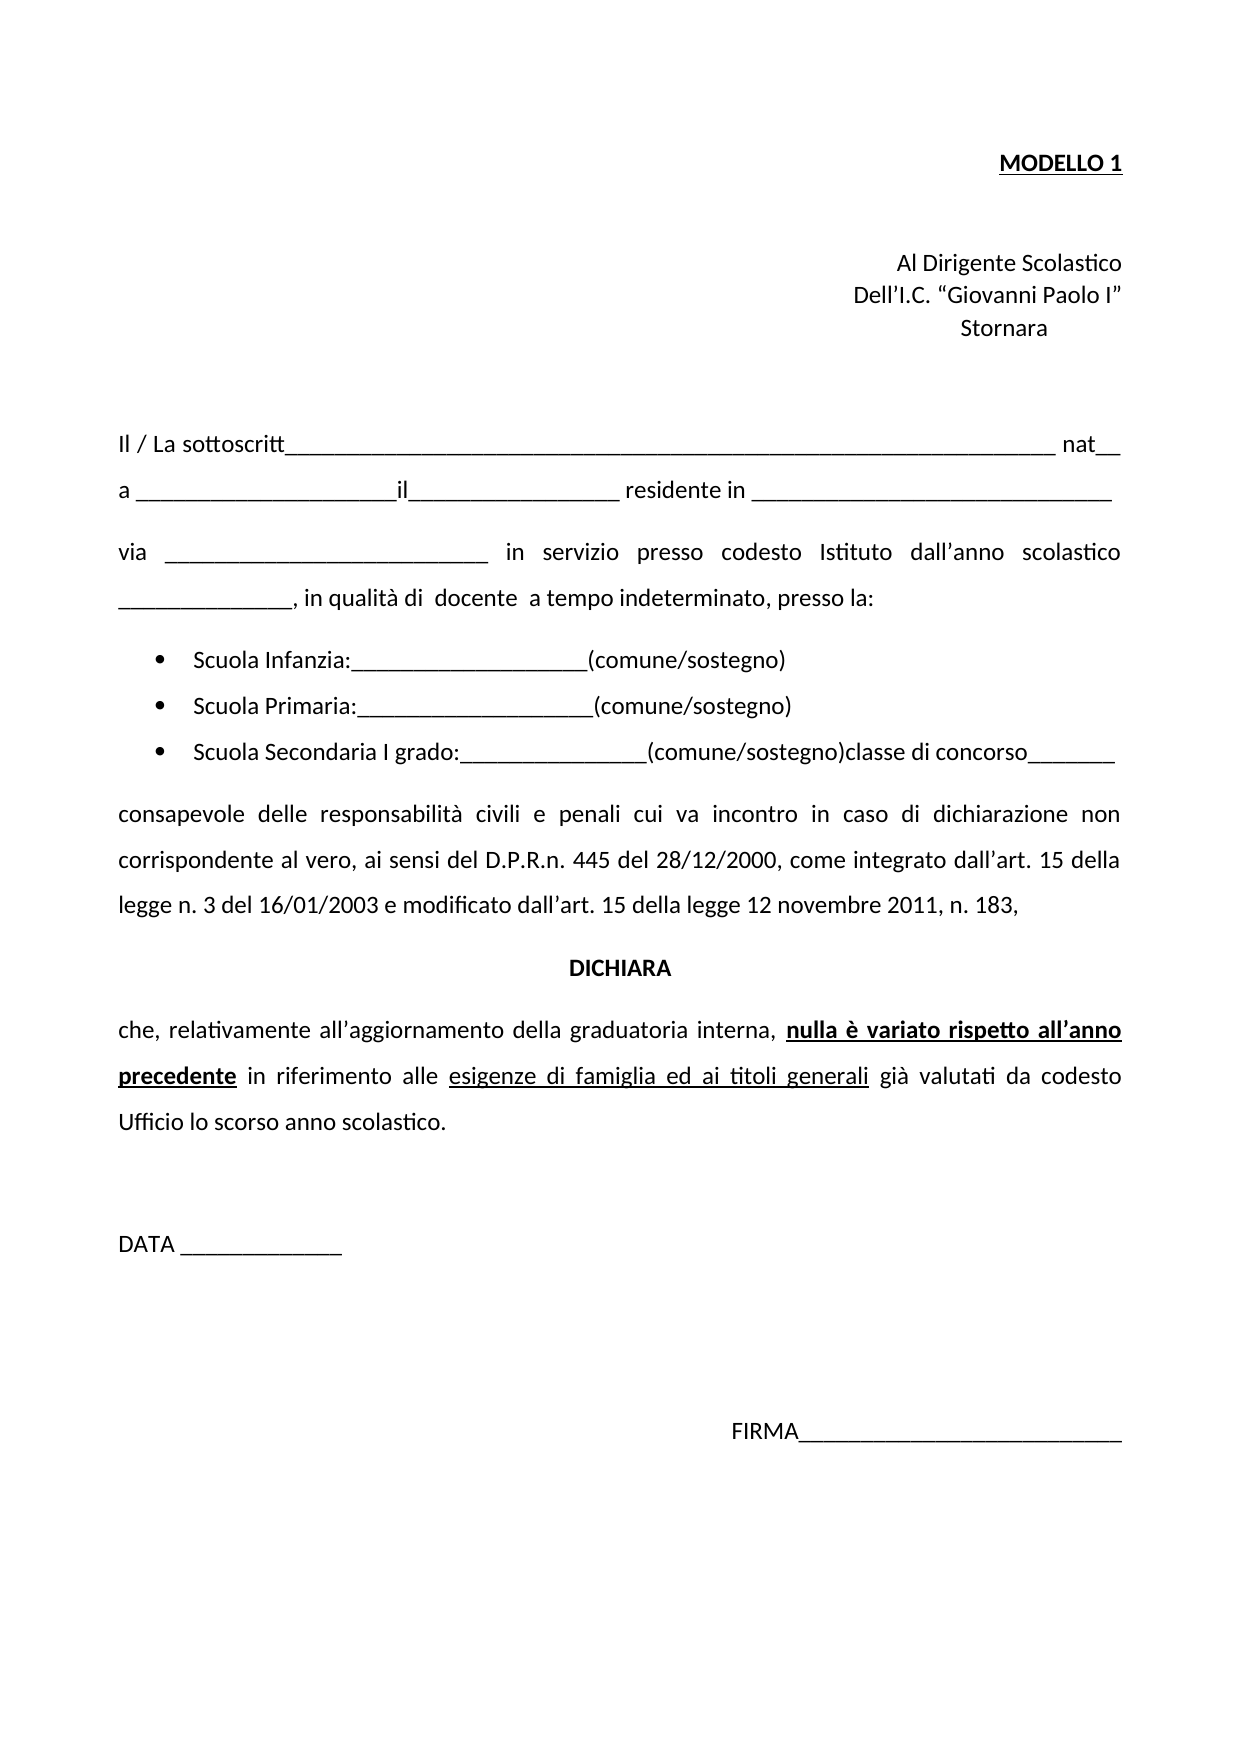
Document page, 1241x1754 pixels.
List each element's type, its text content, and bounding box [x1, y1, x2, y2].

list Scuola Secondaria I grado:_______________(comune/sostegno)classe di concorso_______ [156, 736, 1122, 766]
text che, relativamente all’aggiornamento della graduatoria interna, nulla è variato rispetto all’anno precedente in riferimento alle esigenze di famiglia ed ai titoli generali già valutati da codesto Ufficio lo scorso anno scolastico. [118, 1014, 1122, 1136]
text Al Dirigente Scolastico [118, 247, 1122, 277]
list Scuola Infanzia:___________________(comune/sostegno) [156, 644, 1122, 675]
text Stornara [118, 313, 1122, 343]
text via __________________________ in servizio presso codesto Istituto dall’anno scolastico ______________, in qualità di docente a tempo indeterminato, presso la: [118, 536, 1122, 612]
text FIRMA__________________________ [118, 1415, 1122, 1446]
text Il / La sottoscritt______________________________________________________________ nat__ a _____________________il_________________ residente in _____________________________ [118, 428, 1122, 504]
text DATA _____________ [118, 1228, 1122, 1259]
text MODELLO 1 [118, 148, 1122, 178]
text DICHIARA [118, 952, 1122, 982]
text consapevole delle responsabilità civili e penali cui va incontro in caso di dichiarazione non corrispondente al vero, ai sensi del D.P.R.n. 445 del 28/12/2000, come integrato dall’art. 15 della legge n. 3 del 16/01/2003 e modificato dall’art. 15 della legge 12 novembre 2011, n. 183, [118, 798, 1122, 920]
text Dell’I.C. “Giovanni Paolo I” [118, 280, 1122, 310]
list Scuola Primaria:___________________(comune/sostegno) [156, 690, 1122, 721]
